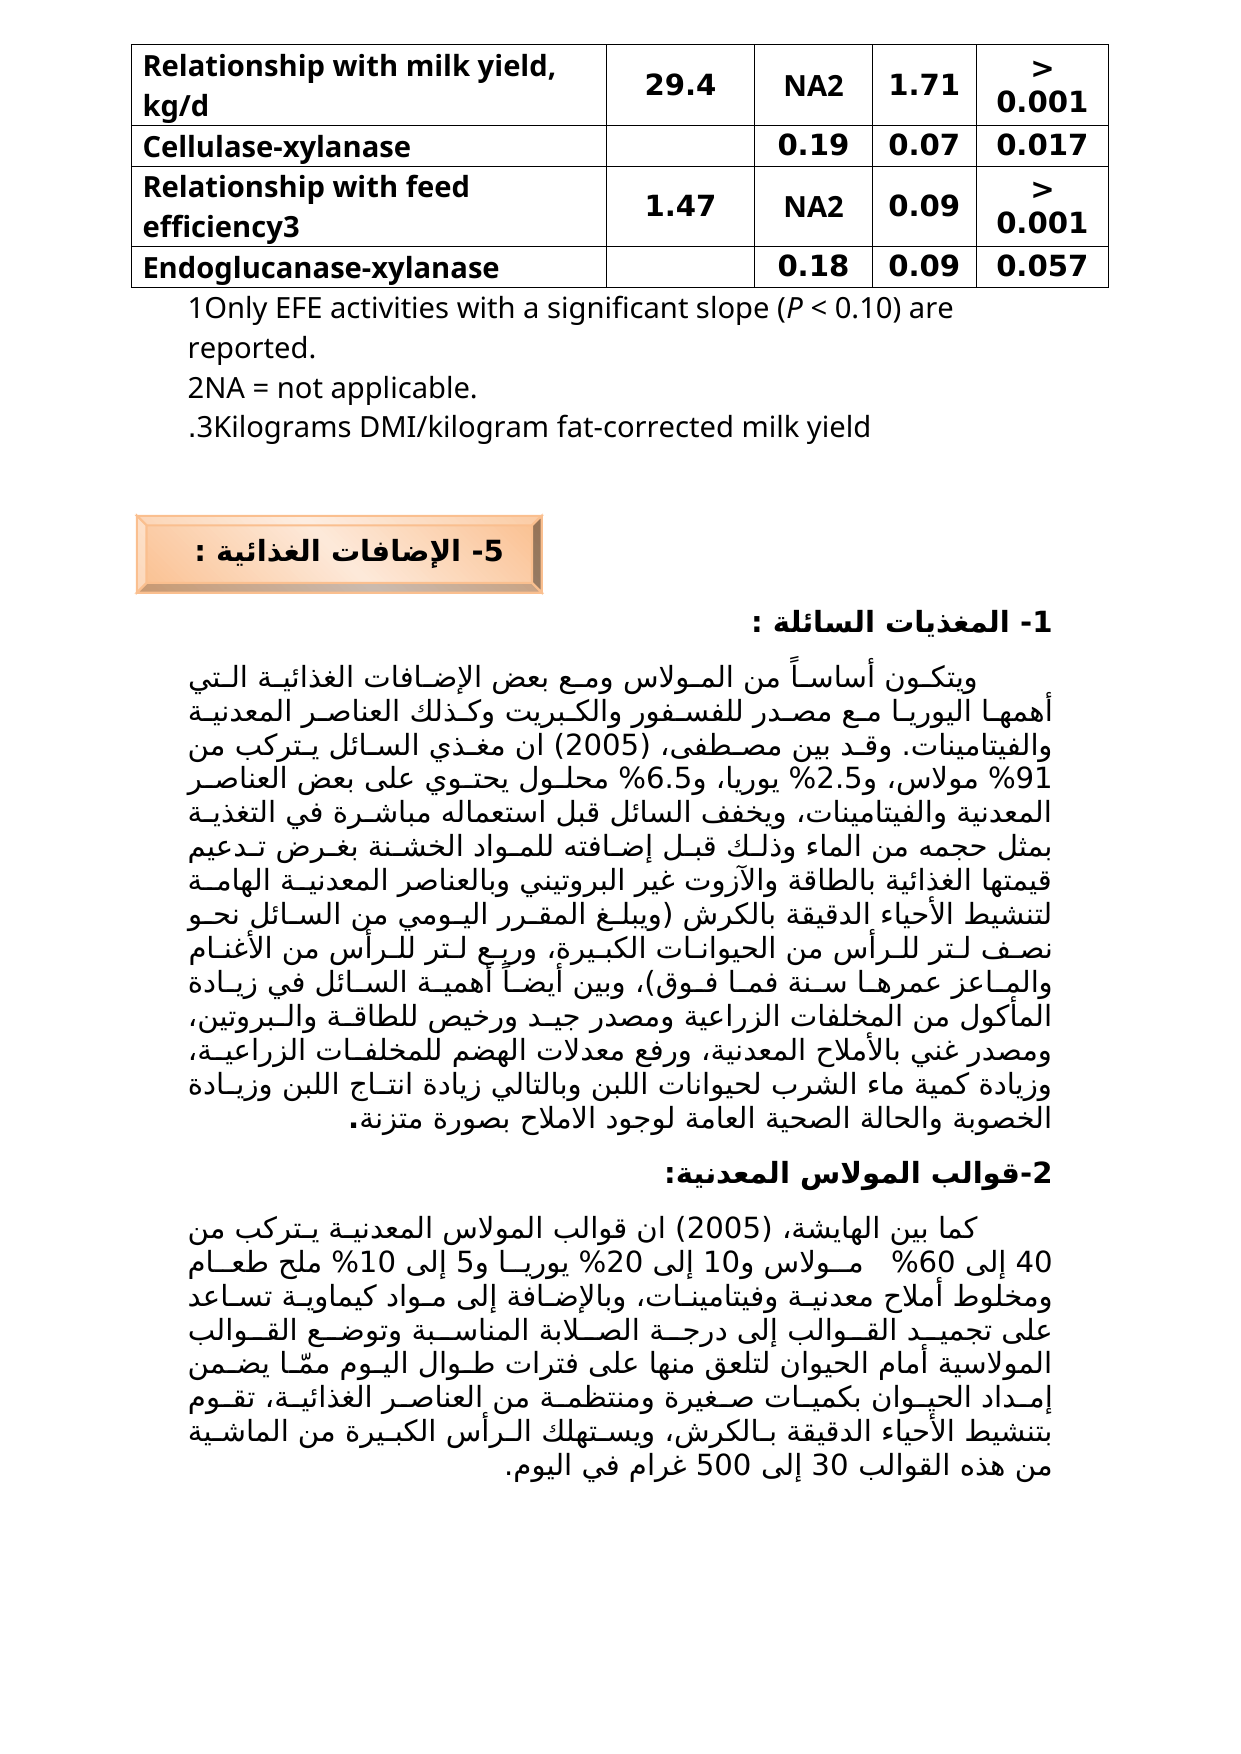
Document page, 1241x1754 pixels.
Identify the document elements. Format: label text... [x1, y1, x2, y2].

table_cell Cellulase-xylanase [132, 126, 606, 166]
text كما بين الهايشة، (2005) ان قوالب المولاس المعدنية يتركب من 40 إلى 60% مولاس و10 إلى 20% يوريا و5 إلى 10% ملح طعام ومخلوط أملاح معدنية وفيتامينات، وبالإضافة إلى مواد كيماوية تساعد على تجميد القوالب إلى درجة الصلابة المناسبة وتوضع القوالب المولاسية أمام الحيوان لتلعق منها على فترات طوال اليوم ممّا يضمن إمداد الحيوان بكميات صغيرة ومنتظمة من العناصر الغذائية، تقوم بتنشيط الأحياء الدقيقة بالكرش، ويستهلك الرأس الكبيرة من الماشية من هذه القوالب 30 إلى 500 غرام في اليوم. [187, 1211, 1053, 1483]
table_cell [607, 247, 754, 287]
text 2-قوالب المولاس المعدنية: [187, 1156, 1053, 1190]
table_cell 0.017 [977, 126, 1108, 166]
table_cell 0.057 [977, 247, 1108, 287]
text 1Only EFE activities with a significant slope (P < 0.10) are reported. [187, 288, 1053, 367]
table_cell [607, 126, 754, 166]
table_cell <0.001 [977, 45, 1108, 125]
text ويتكون أساساً من المولاس ومع بعض الإضافات الغذائية التي أهمها اليوريا مع مصدر للفسفور والكبريت وكذلك العناصر المعدنية والفيتامينات. وقد بين مصطفى، (2005) ان مغذي السائل يتركب من 91% مولاس، و2.5% يوريا، و6.5% محلول يحتوي على بعض العناصر المعدنية والفيتامينات، ويخفف السائل قبل استعماله مباشرة في التغذية بمثل حجمه من الماء وذلك قبل إضافته للمواد الخشنة بغرض تدعيم قيمتها الغذائية بالطاقة والآزوت غير البروتيني وبالعناصر المعدنية الهامة لتنشيط الأحياء الدقيقة بالكرش (ويبلغ المقرر اليومي من السائل نحو نصف لتر للرأس من الحيوانات الكبيرة، وربع لتر للرأس من الأغنام والماعز عمرها سنة فما فوق)، وبين أيضاً أهمية السائل في زيادة المأكول من المخلفات الزراعية ومصدر جيد ورخيص للطاقة والبروتين، ومصدر غني بالأملاح المعدنية، ورفع معدلات الهضم للمخلفات الزراعية، وزيادة كمية ماء الشرب لحيوانات اللبن وبالتالي زيادة انتاج اللبن وزيادة الخصوبة والحالة الصحية العامة لوجود الاملاح بصورة متزنة. [187, 660, 1053, 1135]
text 3Kilograms DMI/kilogram fat-corrected milk yield. [187, 407, 1053, 446]
table_cell Relationship with milk yield, kg/d [132, 45, 606, 125]
table_cell Relationship with feed efficiency3 [132, 167, 606, 246]
table_cell 29.4 [607, 45, 754, 125]
table_cell 0.07 [873, 126, 976, 166]
text 1- المغذيات السائلة : [187, 605, 1053, 639]
table_cell 0.09 [873, 247, 976, 287]
table_cell NA2 [755, 45, 872, 125]
table_cell Endoglucanase-xylanase [132, 247, 606, 287]
table_cell 1.71 [873, 45, 976, 125]
table_cell 0.19 [755, 126, 872, 166]
table_cell 1.47 [607, 167, 754, 246]
table_cell 0.09 [873, 167, 976, 246]
table_cell 0.18 [755, 247, 872, 287]
table_cell NA2 [755, 167, 872, 246]
text 2NA = not applicable. [187, 367, 1053, 407]
table_cell <0.001 [977, 167, 1108, 246]
